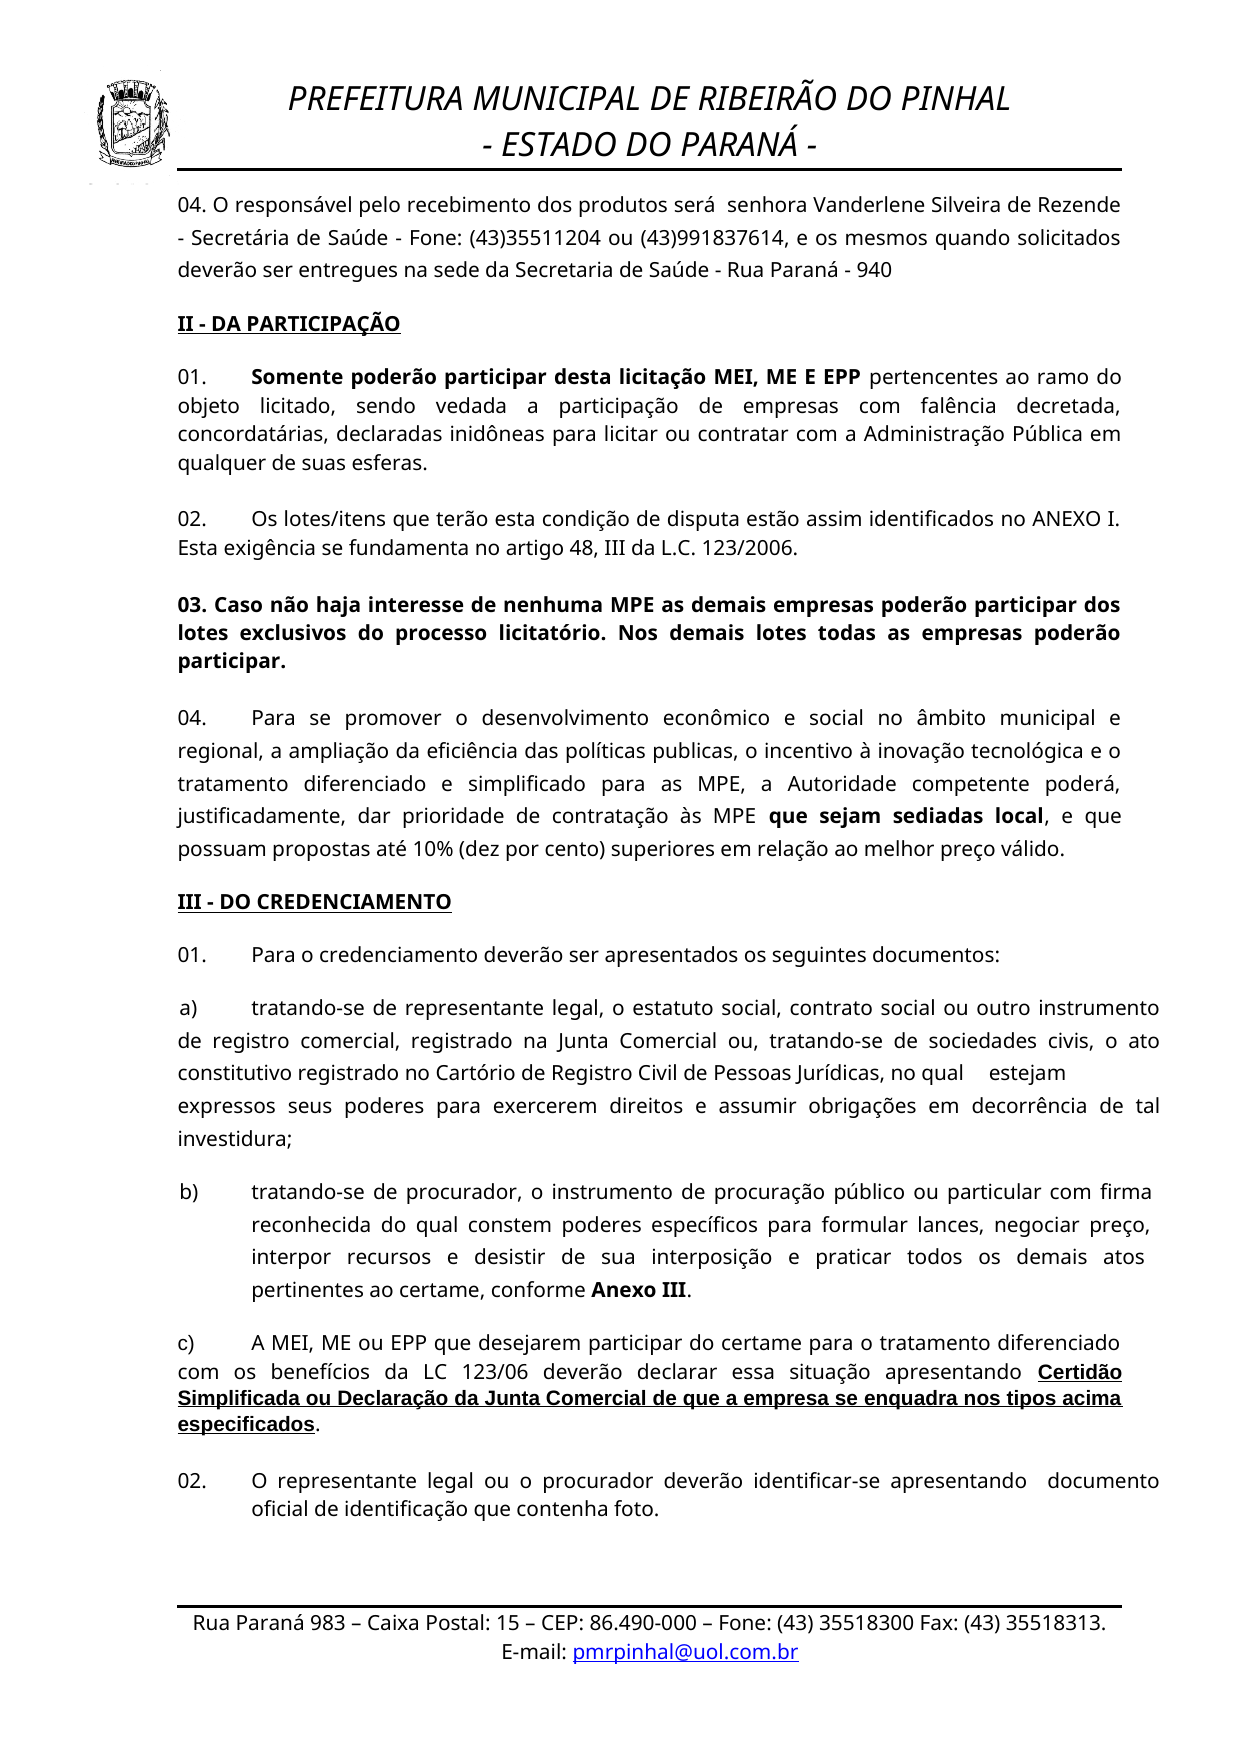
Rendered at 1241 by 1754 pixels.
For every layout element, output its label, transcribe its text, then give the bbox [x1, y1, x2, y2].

text 01. Para o credenciamento deverão ser apresentados os seguintes documentos: [177, 940, 1161, 968]
text 01. Somente poderão participar desta licitação MEI, ME E EPP pertencentes ao ramo do objeto licitado, sendo vedada a participação de empresas com falência decretada, concordatárias, declaradas inidôneas para licitar ou contratar com a Administração Pública em qualquer de suas esferas. [177, 362, 1122, 476]
text c) A MEI, ME ou EPP que desejarem participar do certame para o tratamento diferenciado com os benefícios da LC 123/06 deverão declarar essa situação apresentando Certidão Simplificada ou Declaração da Junta Comercial de que a empresa se enquadra nos tipos acima especificados. [177, 1328, 1122, 1406]
text b) tratando-se de procurador, o instrumento de procuração público ou particular com firma reconhecida do qual constem poderes específicos para formular lances, negociar preço, interpor recursos e desistir de sua interposição e praticar todos os demais atos pertinentes ao certame, conforme Anexo III. [174, 1177, 1161, 1303]
text c) A MEI, ME ou EPP que desejarem participar do certame para o tratamento diferenciado com os benefícios da LC 123/06 deverão declarar essa situação apresentando Certidão Simplificada ou Declaração da Junta Comercial de que a empresa se enquadra nos tipos acima especificados. [177, 1407, 1122, 1438]
text a) tratando-se de representante legal, o estatuto social, contrato social ou outro instrumento de registro comercial, registrado na Junta Comercial ou, tratando-se de sociedades civis, o ato constitutivo registrado no Cartório de Registro Civil de Pessoas Jurídicas, no qual estejam expressos seus poderes para exercerem direitos e assumir obrigações em decorrência de tal investidura; [174, 993, 1161, 1152]
subtitle III - DO CREDENCIAMENTO [177, 887, 1161, 916]
text 02. Os lotes/itens que terão esta condição de disputa estão assim identificados no ANEXO I. Esta exigência se fundamenta no artigo 48, III da L.C. 123/2006. [177, 504, 1122, 561]
text II - DA PARTICIPAÇÃO [177, 309, 1122, 337]
text 03. Caso não haja interesse de nenhuma MPE as demais empresas poderão participar dos lotes exclusivos do processo licitatório. Nos demais lotes todas as empresas poderão participar. [177, 590, 1122, 675]
picture [83, 65, 186, 185]
text 04. O responsável pelo recebimento dos produtos será senhora Vanderlene Silveira de Rezende - Secretária de Saúde - Fone: (43)35511204 ou (43)991837614, e os mesmos quando solicitados deverão ser entregues na sede da Secretaria de Saúde - Rua Paraná - 940 [177, 190, 1122, 284]
text 02. O representante legal ou o procurador deverão identificar-se apresentando documento oficial de identificação que contenha foto. [177, 1466, 1161, 1523]
text 04. Para se promover o desenvolvimento econômico e social no âmbito municipal e regional, a ampliação da eficiência das políticas publicas, o incentivo à inovação tecnológica e o tratamento diferenciado e simplificado para as MPE, a Autoridade competente poderá, justificadamente, dar prioridade de contratação às MPE que sejam sediadas local, e que possuam propostas até 10% (dez por cento) superiores em relação ao melhor preço válido. [177, 703, 1122, 862]
